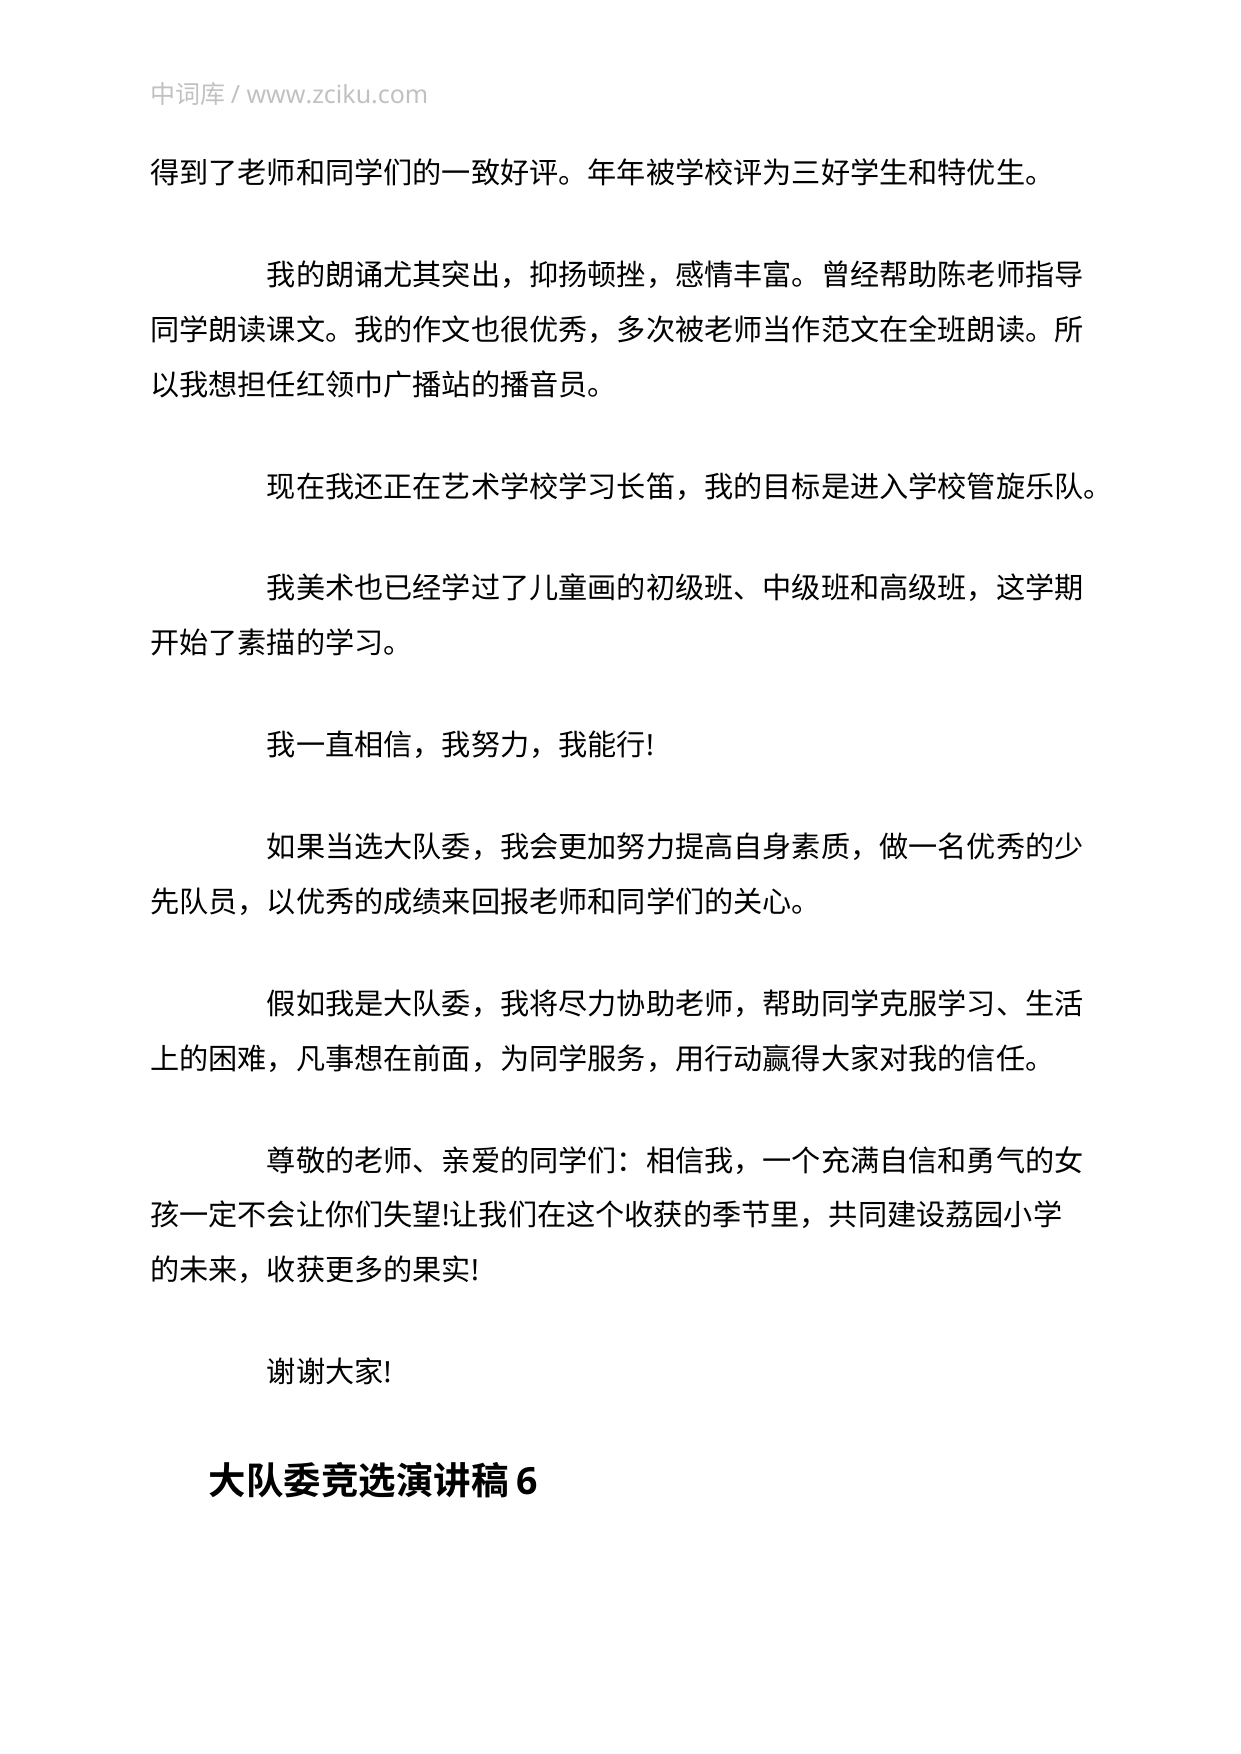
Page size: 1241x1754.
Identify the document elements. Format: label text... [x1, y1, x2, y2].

text 我美术也已经学过了儿童画的初级班、中级班和高级班，这学期开始了素描的学习。 [150, 565, 1090, 662]
text 我的朗诵尤其突出，抑扬顿挫，感情丰富。曾经帮助陈老师指导同学朗读课文。我的作文也很优秀，多次被老师当作范文在全班朗读。所以我想担任红领巾广播站的播音员。 [150, 252, 1090, 404]
text 尊敬的老师、亲爱的同学们：相信我，一个充满自信和勇气的女孩一定不会让你们失望!让我们在这个收获的季节里，共同建设荔园小学的未来，收获更多的果实! [150, 1137, 1090, 1289]
text 我一直相信，我努力，我能行! [150, 722, 1090, 764]
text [150, 150, 1090, 192]
text 如果当选大队委，我会更加努力提高自身素质，做一名优秀的少先队员，以优秀的成绩来回报老师和同学们的关心。 [150, 824, 1090, 921]
text 大队委竞选演讲稿6 [150, 1451, 1090, 1505]
text 现在我还正在艺术学校学习长笛，我的目标是进入学校管旋乐队。 [150, 463, 1090, 506]
text 假如我是大队委，我将尽力协助老师，帮助同学克服学习、生活上的困难，凡事想在前面，为同学服务，用行动赢得大家对我的信任。 [150, 980, 1090, 1078]
text 谢谢大家! [150, 1349, 1090, 1391]
